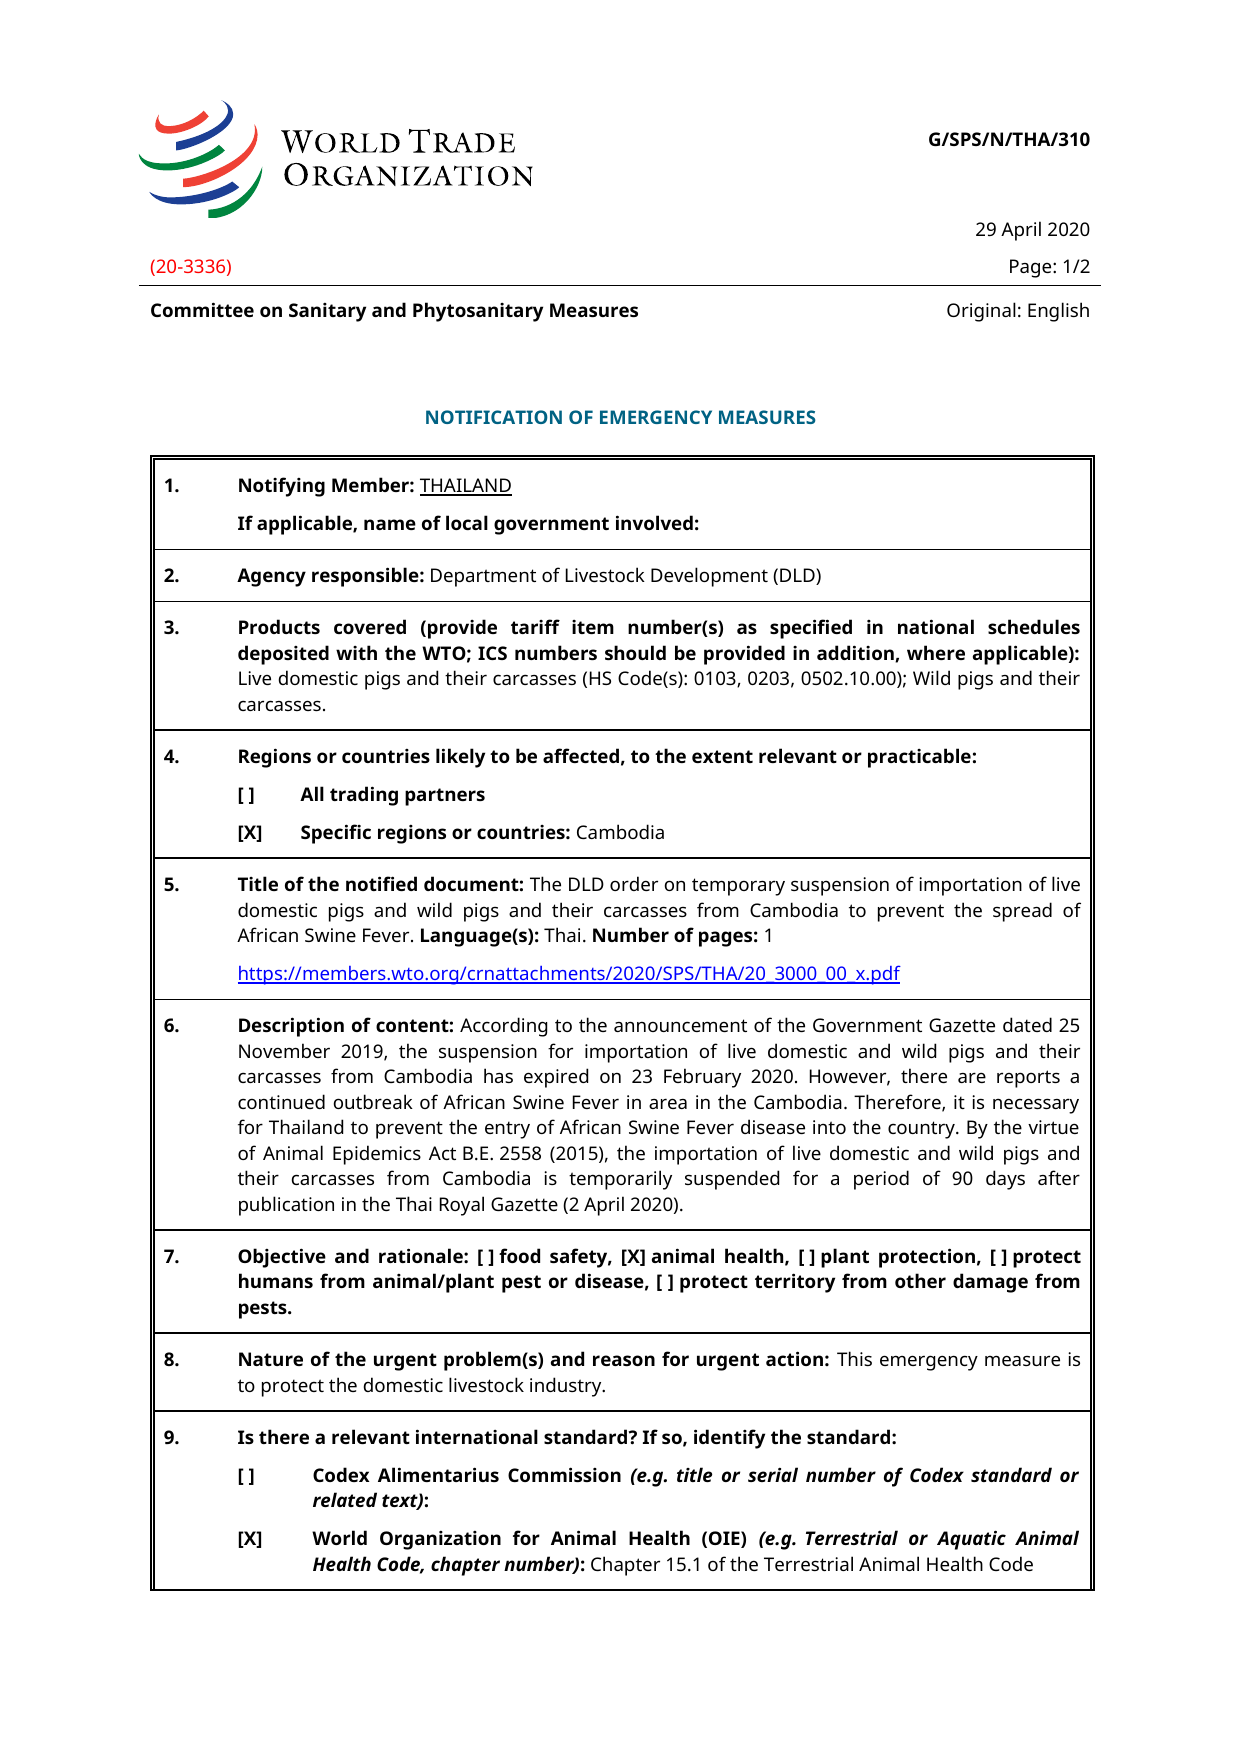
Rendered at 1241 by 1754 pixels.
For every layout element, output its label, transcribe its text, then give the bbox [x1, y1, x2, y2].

table_cell Products covered (provide tariff item number(s) as specified in national schedules deposited with the WTO; ICS numbers should be provided in addition, where applicable): Live domestic pigs and their carcasses (HS Code(s): 0103, 0203, 0502.10.00); Wild pigs and their carcasses. [226, 602, 1090, 729]
table_cell Title of the notified document: The DLD order on temporary suspension of importation of live domestic pigs and wild pigs and their carcasses from Cambodia to prevent the spread of African Swine Fever. Language(s): Thai. Number of pages: 1 https://members.wto.org/crnattachments/2020/SPS/THA/20_3000_00_x.pdf [226, 859, 1090, 998]
title NOTIFICATION OF EMERGENCY MEASURES [150, 405, 1090, 430]
table_cell Regions or countries likely to be affected, to the extent relevant or practicable: [ ] All trading partners [X] Specific regions or countries: Cambodia [226, 731, 1090, 857]
table_cell 7. [155, 1231, 226, 1332]
table_header Notifying Member: Thailand If applicable, name of local government involved: [226, 460, 1090, 548]
table_cell Description of content: According to the announcement of the Government Gazette dated 25 November 2019, the suspension for importation of live domestic and wild pigs and their carcasses from Cambodia has expired on 23 February 2020. However, there are reports a continued outbreak of African Swine Fever in area in the Cambodia. Therefore, it is necessary for Thailand to prevent the entry of African Swine Fever disease into the country. By the virtue of Animal Epidemics Act B.E. 2558 (2015), the importation of live domestic and wild pigs and their carcasses from Cambodia is temporarily suspended for a period of 90 days after publication in the Thai Royal Gazette (2 April 2020). [226, 1000, 1090, 1229]
table_cell Nature of the urgent problem(s) and reason for urgent action: This emergency measure is to protect the domestic livestock industry. [226, 1334, 1090, 1410]
table_cell 9. [155, 1412, 226, 1589]
table_cell 2. [155, 550, 226, 601]
table_cell 5. [155, 859, 226, 998]
table_cell 3. [155, 602, 226, 729]
table_cell 6. [155, 1000, 226, 1229]
table_cell Objective and rationale: [ ] food safety, [X] animal health, [ ] plant protection, [ ] protect humans from animal/plant pest or disease, [ ] protect territory from other damage from pests. [226, 1231, 1090, 1332]
table_cell Agency responsible: Department of Livestock Development (DLD) [226, 550, 1090, 601]
table_cell 4. [155, 731, 226, 857]
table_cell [226, 1412, 1090, 1589]
table_cell 8. [155, 1334, 226, 1410]
table_header 1. [155, 460, 226, 548]
